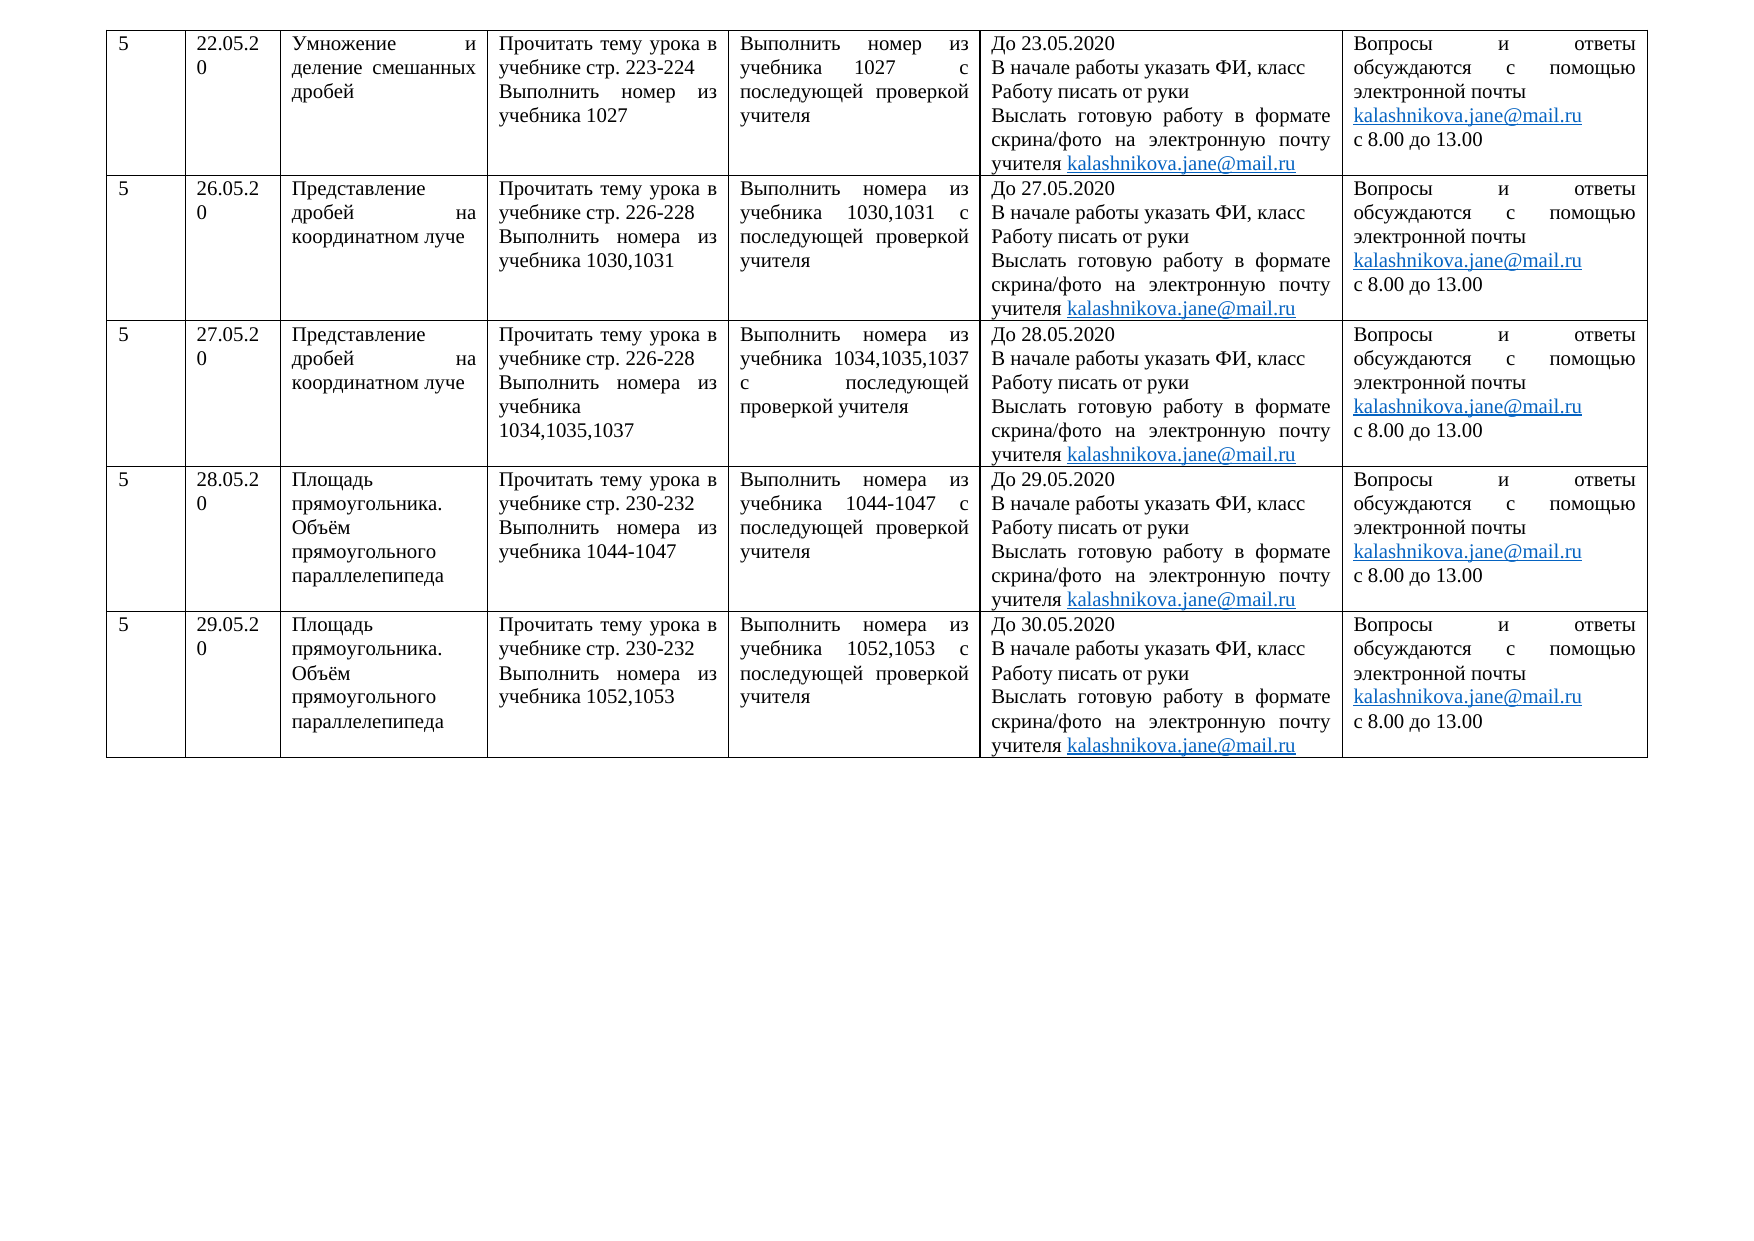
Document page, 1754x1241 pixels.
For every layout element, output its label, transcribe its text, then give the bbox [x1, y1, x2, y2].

table_cell Вопросы и ответы обсуждаются с помощью электронной почты kalashnikova.jane@mail.ru с 8.00 до 13.00 [1343, 612, 1647, 757]
table_cell Выполнить номера из учебника 1030,1031 с последующей проверкой учителя [729, 176, 979, 320]
table_cell Вопросы и ответы обсуждаются с помощью электронной почты kalashnikova.jane@mail.ru с 8.00 до 13.00 [1343, 176, 1647, 320]
table_cell Площадь прямоугольника. Объём прямоугольного параллелепипеда [281, 612, 487, 757]
table_cell Выполнить номера из учебника 1052,1053 с последующей проверкой учителя [729, 612, 979, 757]
table_cell Выполнить номера из учебника 1044-1047 с последующей проверкой учителя [729, 467, 979, 611]
table_cell Вопросы и ответы обсуждаются с помощью электронной почты kalashnikova.jane@mail.ru с 8.00 до 13.00 [1343, 321, 1647, 466]
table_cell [281, 31, 487, 175]
table_cell 22.05.20 [186, 31, 280, 175]
table_cell Прочитать тему урока в учебнике стр. 230-232 Выполнить номера из учебника 1044-1047 [488, 467, 728, 611]
table_cell 27.05.20 [186, 321, 280, 466]
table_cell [1343, 31, 1647, 175]
table_cell До 28.05.2020 В начале работы указать ФИ, класс Работу писать от руки Выслать готовую работу в формате скрина/фото на электронную почту учителя kalashnikova.jane@mail.ru [981, 321, 1342, 466]
table_cell Прочитать тему урока в учебнике стр. 230-232 Выполнить номера из учебника 1052,1053 [488, 612, 728, 757]
table_cell 29.05.20 [186, 612, 280, 757]
table_cell 5 [107, 612, 185, 757]
table_cell Выполнить номера из учебника 1034,1035,1037 с последующей проверкой учителя [729, 321, 979, 466]
table_cell Площадь прямоугольника. Объём прямоугольного параллелепипеда [281, 467, 487, 611]
table_cell 5 [107, 31, 185, 175]
table_cell 26.05.20 [186, 176, 280, 320]
table_cell До 29.05.2020 В начале работы указать ФИ, класс Работу писать от руки Выслать готовую работу в формате скрина/фото на электронную почту учителя kalashnikova.jane@mail.ru [981, 467, 1342, 611]
table_cell Вопросы и ответы обсуждаются с помощью электронной почты kalashnikova.jane@mail.ru с 8.00 до 13.00 [1343, 467, 1647, 611]
table_cell Выполнить номер из учебника 1027 с последующей проверкой учителя [729, 31, 979, 175]
table_cell 28.05.20 [186, 467, 280, 611]
table_cell 5 [107, 176, 185, 320]
table_cell Представление дробей на координатном луче [281, 176, 487, 320]
table_cell Представление дробей на координатном луче [281, 321, 487, 466]
table_cell До 30.05.2020 В начале работы указать ФИ, класс Работу писать от руки Выслать готовую работу в формате скрина/фото на электронную почту учителя kalashnikova.jane@mail.ru [981, 612, 1342, 757]
table_cell 5 [107, 321, 185, 466]
table_cell До 23.05.2020 В начале работы указать ФИ, класс Работу писать от руки Выслать готовую работу в формате скрина/фото на электронную почту учителя kalashnikova.jane@mail.ru [981, 31, 1342, 175]
table_cell Прочитать тему урока в учебнике стр. 226-228 Выполнить номера из учебника 1030,1031 [488, 176, 728, 320]
table_cell Прочитать тему урока в учебнике стр. 226-228 Выполнить номера из учебника 1034,1035,1037 [488, 321, 728, 466]
table_cell До 27.05.2020 В начале работы указать ФИ, класс Работу писать от руки Выслать готовую работу в формате скрина/фото на электронную почту учителя kalashnikova.jane@mail.ru [981, 176, 1342, 320]
table_cell Прочитать тему урока в учебнике стр. 223-224 Выполнить номер из учебника 1027 [488, 31, 728, 175]
table_cell 5 [107, 467, 185, 611]
